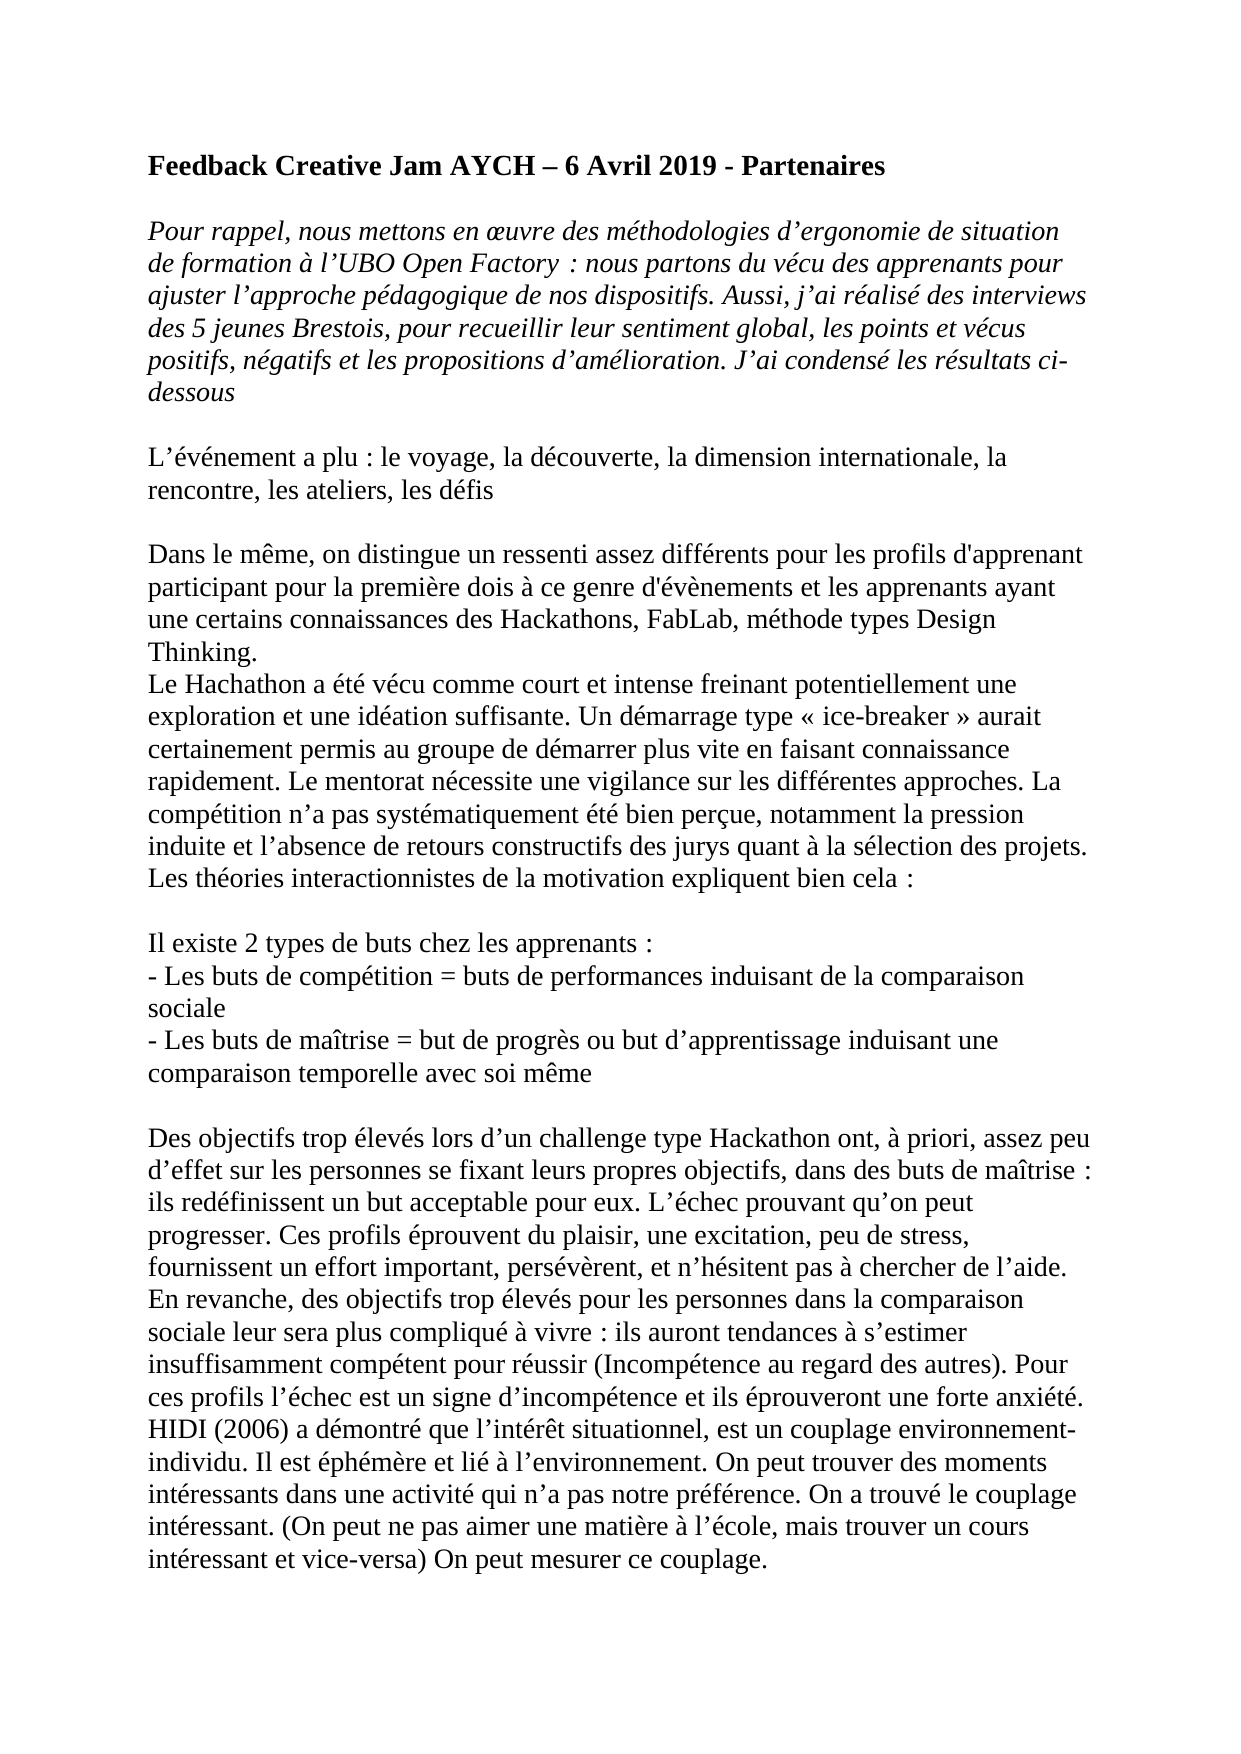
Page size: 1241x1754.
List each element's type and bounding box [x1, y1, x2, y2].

text [148, 148, 1093, 1574]
